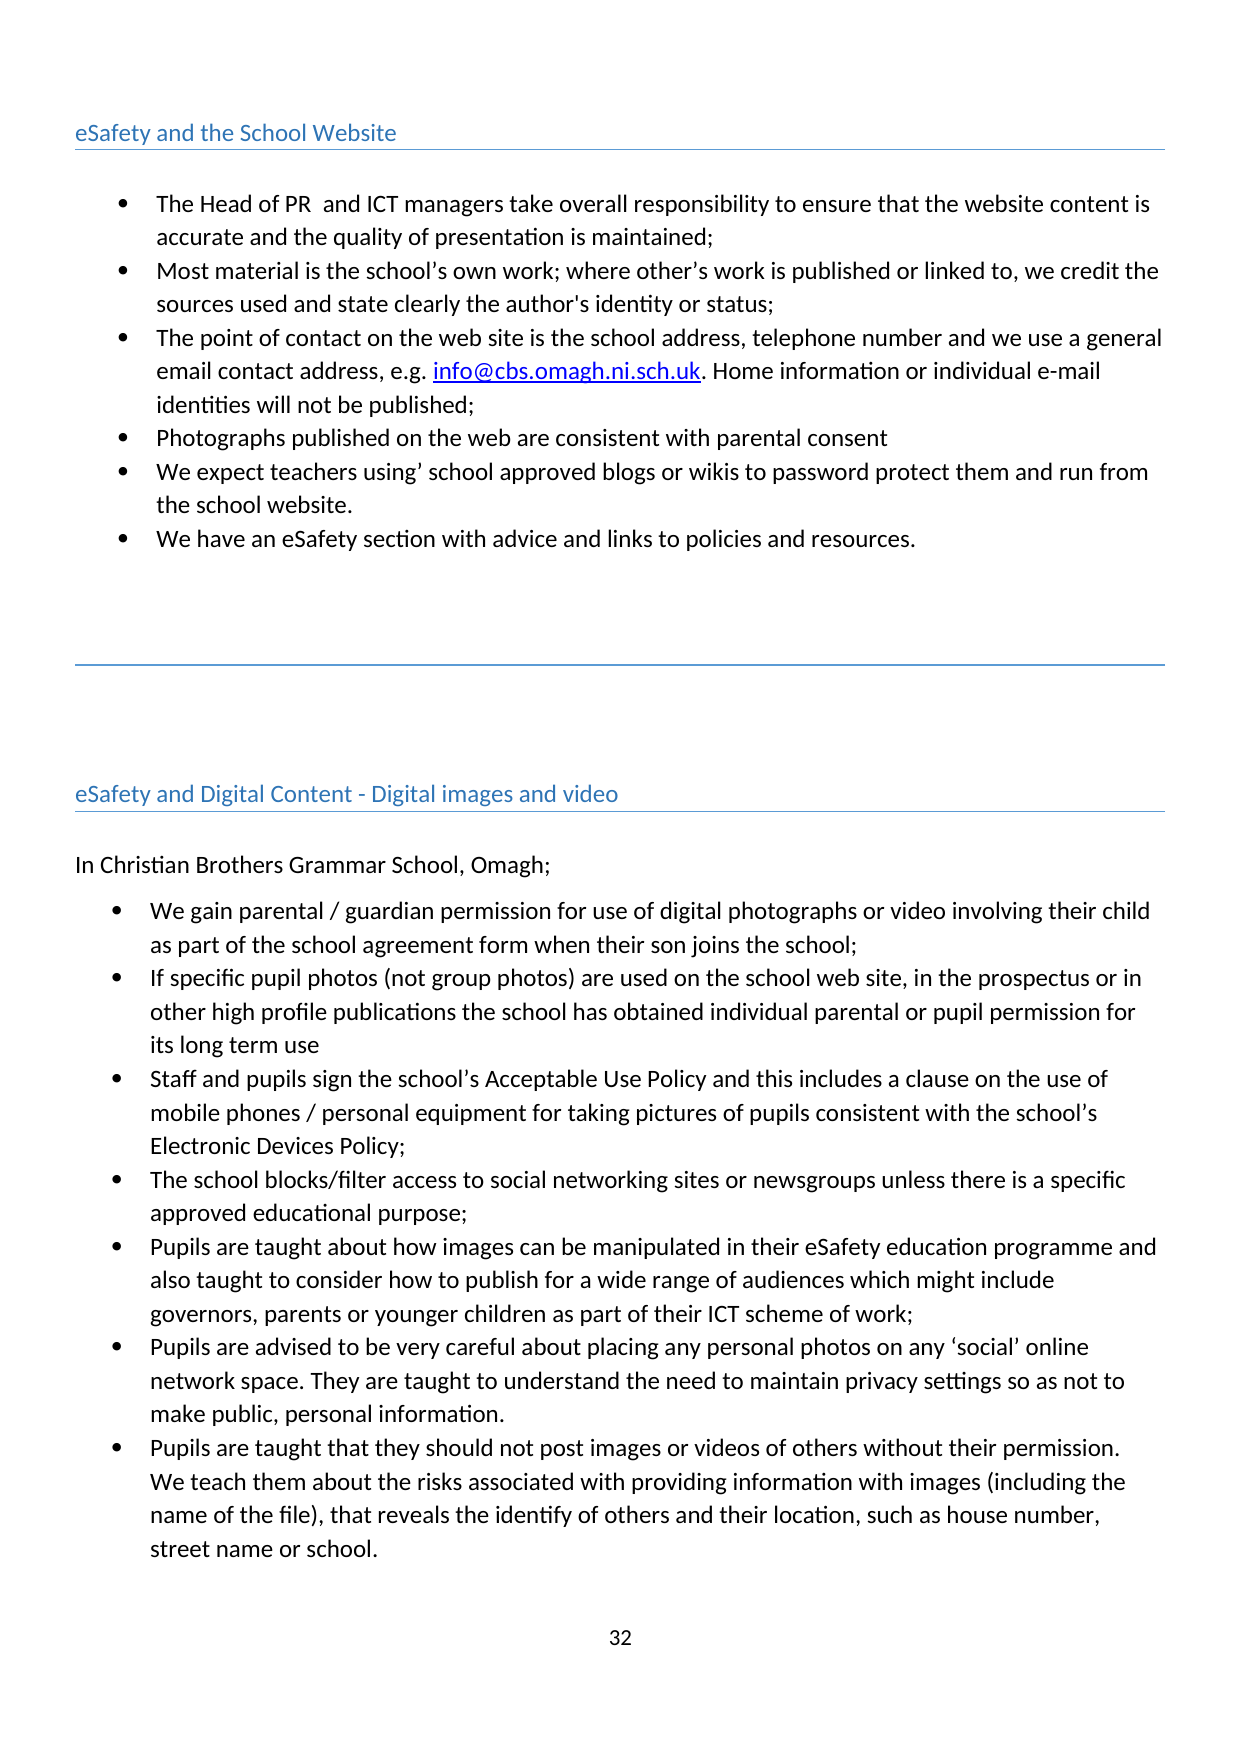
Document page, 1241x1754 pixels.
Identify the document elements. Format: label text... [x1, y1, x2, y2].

list Staff and pupils sign the school’s Acceptable Use Policy and this includes a clause on the use of mobile phones / personal equipment for taking pictures of pupils consistent with the school’s Electronic Devices Policy; [112, 1063, 1165, 1161]
subtitle eSafety and Digital Content - Digital images and video [75, 778, 1165, 811]
list We expect teachers using’ school approved blogs or wikis to password protect them and run from the school website. [119, 456, 1165, 520]
list We gain parental / guardian permission for use of digital photographs or video involving their child as part of the school agreement form when their son joins the school; [112, 896, 1165, 959]
list Most material is the school’s own work; where other’s work is published or linked to, we credit the sources used and state clearly the author's identity or status; [119, 255, 1165, 319]
list The point of contact on the web site is the school address, telephone number and we use a general email contact address, e.g. info@cbs.omagh.ni.sch.uk. Home information or individual e-mail identities will not be published; [119, 322, 1165, 419]
list Pupils are advised to be very careful about placing any personal photos on any ‘social’ online network space. They are taught to understand the need to maintain privacy settings so as not to make public, personal information. [112, 1332, 1165, 1429]
list Pupils are taught that they should not post images or videos of others without their permission. We teach them about the risks associated with providing information with images (including the name of the file), that reveals the identify of others and their location, such as house number, street name or school. [112, 1432, 1165, 1563]
list Pupils are taught about how images can be manipulated in their eSafety education programme and also taught to consider how to publish for a wide range of audiences which might include governors, parents or younger children as part of their ICT scheme of work; [112, 1231, 1165, 1328]
text In Christian Brothers Grammar School, Omagh; [75, 849, 1165, 880]
list We have an eSafety section with advice and links to policies and resources. [119, 523, 1165, 554]
subtitle eSafety and the School Website [75, 117, 1165, 149]
list The Head of PR and ICT managers take overall responsibility to ensure that the website content is accurate and the quality of presentation is maintained; [119, 188, 1165, 252]
list Photographs published on the web are consistent with parental consent [119, 423, 1165, 453]
list If specific pupil photos (not group photos) are used on the school web site, in the prospectus or in other high profile publications the school has obtained individual parental or pupil permission for its long term use [112, 963, 1165, 1060]
list The school blocks/filter access to social networking sites or newsgroups unless there is a specific approved educational purpose; [112, 1164, 1165, 1228]
